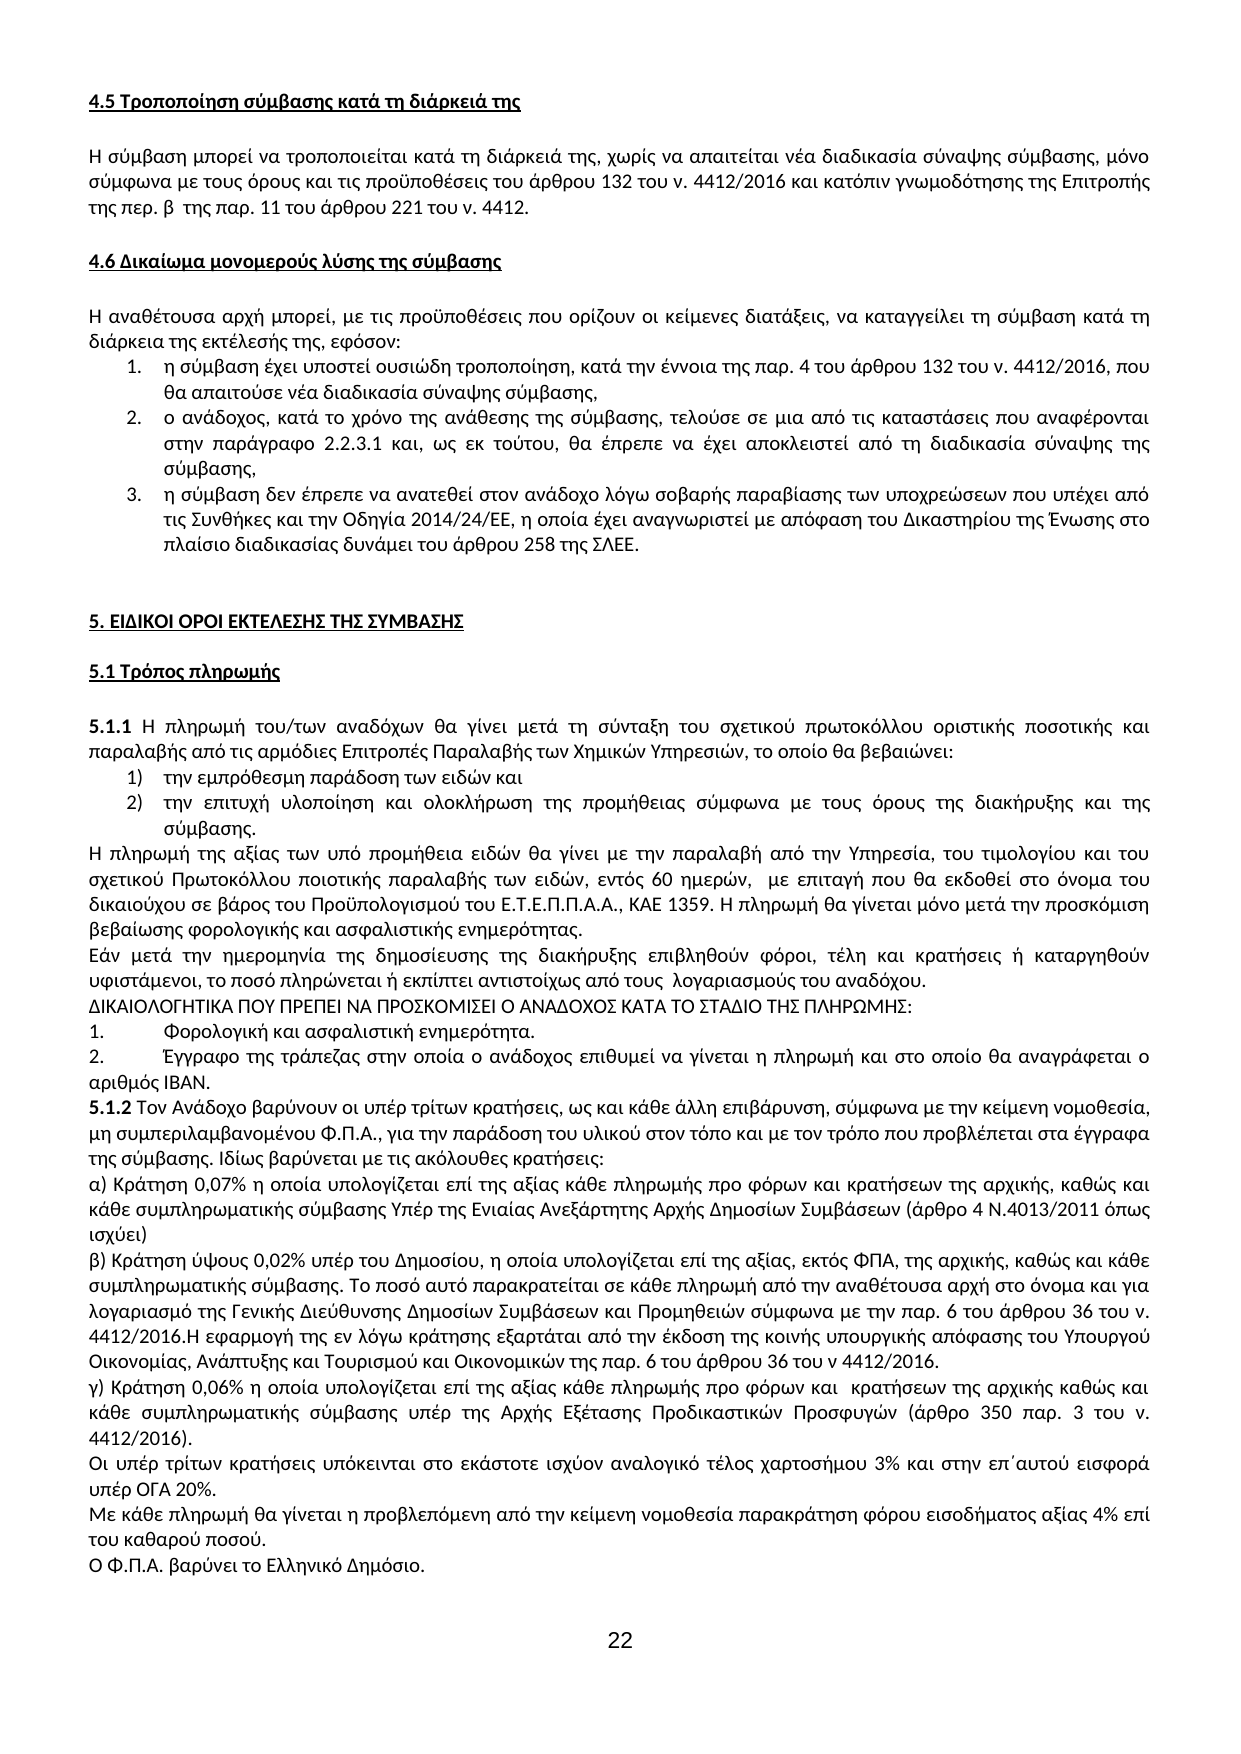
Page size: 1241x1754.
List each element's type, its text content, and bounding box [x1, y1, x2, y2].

list ο ανάδοχος, κατά το χρόνο της ανάθεσης της σύμβασης, τελούσε σε μια από τις καταστάσεις που αναφέρονται στην παράγραφο 2.2.3.1 και, ως εκ τούτου, θα έπρεπε να έχει αποκλειστεί από τη διαδικασία σύναψης της σύμβασης, [126, 404, 1152, 481]
text 2. Έγγραφο της τράπεζας στην οποία ο ανάδοχος επιθυμεί να γίνεται η πληρωμή και στο οποίο θα αναγράφεται ο αριθμός ΙΒΑΝ. [89, 1044, 1152, 1094]
text 1. Φορολογική και ασφαλιστική ενημερότητα. [89, 1018, 1152, 1044]
text α) Κράτηση 0,07% η οποία υπολογίζεται επί της αξίας κάθε πληρωμής προ φόρων και κρατήσεων της αρχικής, καθώς και κάθε συμπληρωματικής σύμβασης Υπέρ της Ενιαίας Ανεξάρτητης Αρχής Δημοσίων Συμβάσεων (άρθρο 4 Ν.4013/2011 όπως ισχύει) [89, 1171, 1152, 1247]
text Η αναθέτουσα αρχή μπορεί, με τις προϋποθέσεις που ορίζουν οι κείμενες διατάξεις, να καταγγείλει τη σύμβαση κατά τη διάρκεια της εκτέλεσής της, εφόσον: [89, 303, 1152, 354]
text Εάν μετά την ημερομηνία της δημοσίευσης της διακήρυξης επιβληθούν φόροι, τέλη και κρατήσεις ή καταργηθούν υφιστάμενοι, το ποσό πληρώνεται ή εκπίπτει αντιστοίχως από τους λογαριασμούς του αναδόχου. [89, 942, 1152, 993]
text ΔΙΚΑΙΟΛΟΓΗΤΙΚΑ ΠΟΥ ΠΡΕΠΕΙ ΝΑ ΠΡΟΣΚΟΜΙΣΕΙ Ο ΑΝΑΔΟΧΟΣ ΚΑΤΑ ΤΟ ΣΤΑΔΙΟ ΤΗΣ ΠΛΗΡΩΜΗΣ: [89, 993, 1152, 1018]
list την επιτυχή υλοποίηση και ολοκλήρωση της προμήθειας σύμφωνα με τους όρους της διακήρυξης και της σύμβασης. [126, 789, 1152, 840]
subtitle 5.1 Τρόπος πληρωμής [89, 659, 1152, 684]
subtitle 4.5 Τροποποίηση σύμβασης κατά τη διάρκειά της [89, 89, 1152, 114]
list η σύμβαση έχει υποστεί ουσιώδη τροποποίηση, κατά την έννοια της παρ. 4 του άρθρου 132 του ν. 4412/2016, που θα απαιτούσε νέα διαδικασία σύναψης σύμβασης, [126, 354, 1152, 404]
text 5.1.1 Η πληρωμή του/των αναδόχων θα γίνει μετά τη σύνταξη του σχετικού πρωτοκόλλου οριστικής ποσοτικής και παραλαβής από τις αρμόδιες Επιτροπές Παραλαβής των Χημικών Υπηρεσιών, το οποίο θα βεβαιώνει: [89, 713, 1152, 764]
text 5.1.2 Toν Ανάδοχο βαρύνουν οι υπέρ τρίτων κρατήσεις, ως και κάθε άλλη επιβάρυνση, σύμφωνα με την κείμενη νομοθεσία, μη συμπεριλαμβανομένου Φ.Π.Α., για την παράδοση του υλικού στον τόπο και με τον τρόπο που προβλέπεται στα έγγραφα της σύμβασης. Ιδίως βαρύνεται με τις ακόλουθες κρατήσεις: [89, 1094, 1152, 1171]
subtitle 5. ΕΙΔΙΚΟΙ ΟΡΟΙ ΕΚΤΕΛΕΣΗΣ ΤΗΣ ΣΥΜΒΑΣΗΣ [89, 608, 1152, 633]
text Με κάθε πληρωμή θα γίνεται η προβλεπόμενη από την κείμενη νομοθεσία παρακράτηση φόρου εισοδήματος αξίας 4% επί του καθαρού ποσού. [89, 1501, 1152, 1552]
list η σύμβαση δεν έπρεπε να ανατεθεί στον ανάδοχο λόγω σοβαρής παραβίασης των υποχρεώσεων που υπέχει από τις Συνθήκες και την Οδηγία 2014/24/ΕΕ, η οποία έχει αναγνωριστεί με απόφαση του Δικαστηρίου της Ένωσης στο πλαίσιο διαδικασίας δυνάμει του άρθρου 258 της ΣΛΕΕ. [126, 481, 1152, 557]
text Ο Φ.Π.Α. βαρύνει το Ελληνικό Δημόσιο. [89, 1552, 1152, 1577]
text β) Κράτηση ύψους 0,02% υπέρ του Δημοσίου, η οποία υπολογίζεται επί της αξίας, εκτός ΦΠΑ, της αρχικής, καθώς και κάθε συμπληρωματικής σύμβασης. Το ποσό αυτό παρακρατείται σε κάθε πληρωμή από την αναθέτουσα αρχή στο όνομα και για λογαριασμό της Γενικής Διεύθυνσης Δημοσίων Συμβάσεων και Προμηθειών σύμφωνα με την παρ. 6 του άρθρου 36 του ν. 4412/2016.H εφαρμογή της εν λόγω κράτησης εξαρτάται από την έκδοση της κοινής υπουργικής απόφασης του Υπουργού Οικονομίας, Ανάπτυξης και Τουρισμού και Οικονομικών της παρ. 6 του άρθρου 36 του ν 4412/2016. [89, 1247, 1152, 1374]
text Οι υπέρ τρίτων κρατήσεις υπόκεινται στο εκάστοτε ισχύον αναλογικό τέλος χαρτοσήμου 3% και στην επ΄αυτού εισφορά υπέρ ΟΓΑ 20%. [89, 1450, 1152, 1501]
text γ) Κράτηση 0,06% η οποία υπολογίζεται επί της αξίας κάθε πληρωμής προ φόρων και κρατήσεων της αρχικής καθώς και κάθε συμπληρωματικής σύμβασης υπέρ της Αρχής Εξέτασης Προδικαστικών Προσφυγών (άρθρο 350 παρ. 3 του ν. 4412/2016). [89, 1374, 1152, 1450]
subtitle 4.6 Δικαίωμα μονομερούς λύσης της σύμβασης [89, 248, 1152, 274]
text Η σύμβαση μπορεί να τροποποιείται κατά τη διάρκειά της, χωρίς να απαιτείται νέα διαδικασία σύναψης σύμβασης, μόνο σύμφωνα με τους όρους και τις προϋποθέσεις του άρθρου 132 του ν. 4412/2016 και κατόπιν γνωμοδότησης της Επιτροπής της περ. β της παρ. 11 του άρθρου 221 του ν. 4412. [89, 143, 1152, 219]
text Η πληρωμή της αξίας των υπό προμήθεια ειδών θα γίνει με την παραλαβή από την Υπηρεσία, του τιμολογίου και του σχετικού Πρωτοκόλλου ποιοτικής παραλαβής των ειδών, εντός 60 ημερών, με επιταγή που θα εκδοθεί στο όνομα του δικαιούχου σε βάρος του Προϋπολογισμού του Ε.Τ.Ε.Π.Π.Α.Α., ΚΑΕ 1359. Η πληρωμή θα γίνεται μόνο μετά την προσκόμιση βεβαίωσης φορολογικής και ασφαλιστικής ενημερότητας. [89, 840, 1152, 942]
list την εμπρόθεσμη παράδοση των ειδών και [126, 764, 1152, 789]
